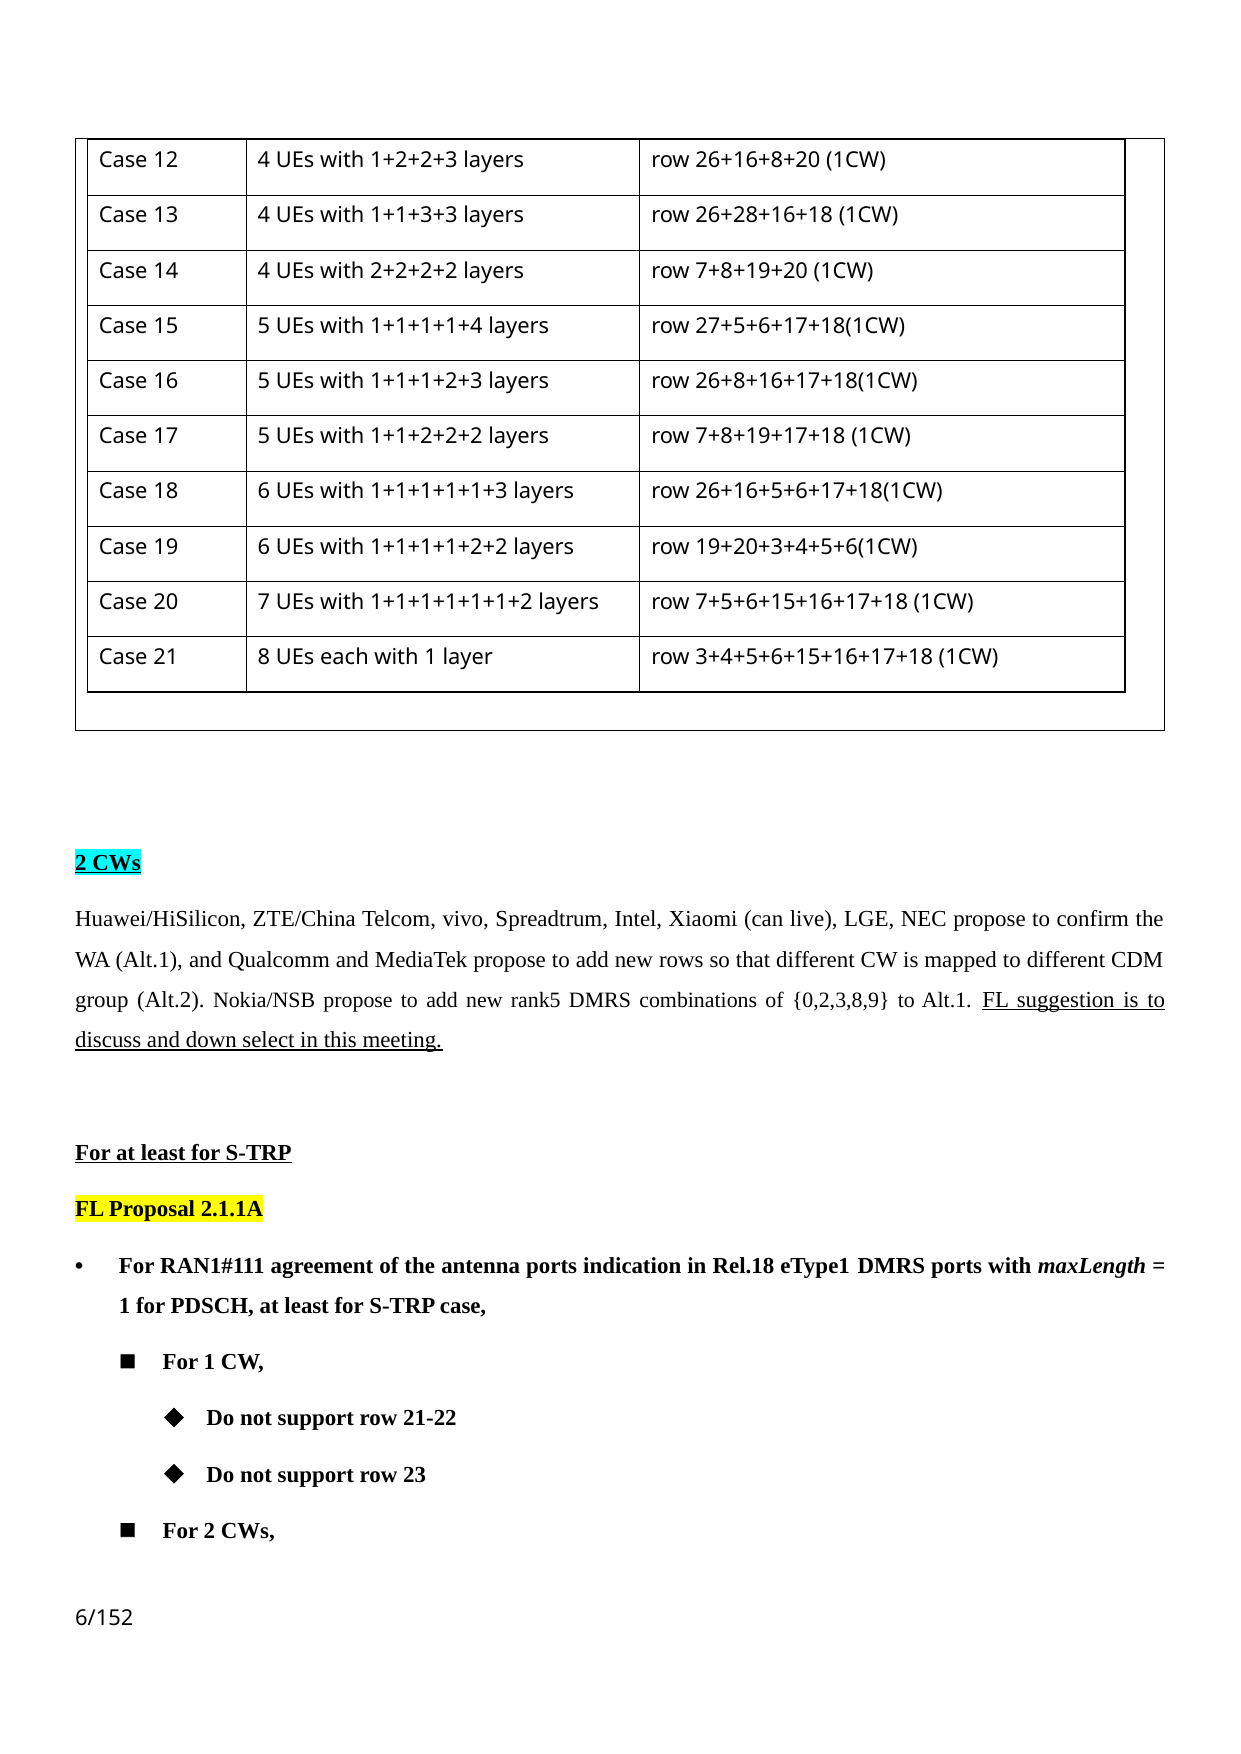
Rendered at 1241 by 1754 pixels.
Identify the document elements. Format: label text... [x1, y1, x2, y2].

list For 1 CW, [119, 1343, 1165, 1380]
list Do not support row 21-22 [162, 1399, 1165, 1436]
text For at least for S-TRP [75, 1133, 1165, 1171]
list For 2 CWs, [119, 1511, 1165, 1549]
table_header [76, 139, 1164, 730]
list Do not support row 23 [162, 1455, 1165, 1493]
list For RAN1#111 agreement of the antenna ports indication in Rel.18 eType1 DMRS ports with maxLength = 1 for PDSCH, at least for S-TRP case, [75, 1246, 1165, 1324]
text Huawei/HiSilicon, ZTE/China Telcom, vivo, Spreadtrum, Intel, Xiaomi (can live), LGE, NEC propose to confirm the WA (Alt.1), and Qualcomm and MediaTek propose to add new rows so that different CW is mapped to different CDM group (Alt.2). Nokia/NSB propose to add new rank5 DMRS combinations of {0,2,3,8,9} to Alt.1. FL suggestion is to discuss and down select in this meeting. [75, 900, 1165, 1058]
text 2 CWs [75, 843, 1165, 881]
text FL Proposal 2.1.1A [75, 1190, 1165, 1227]
